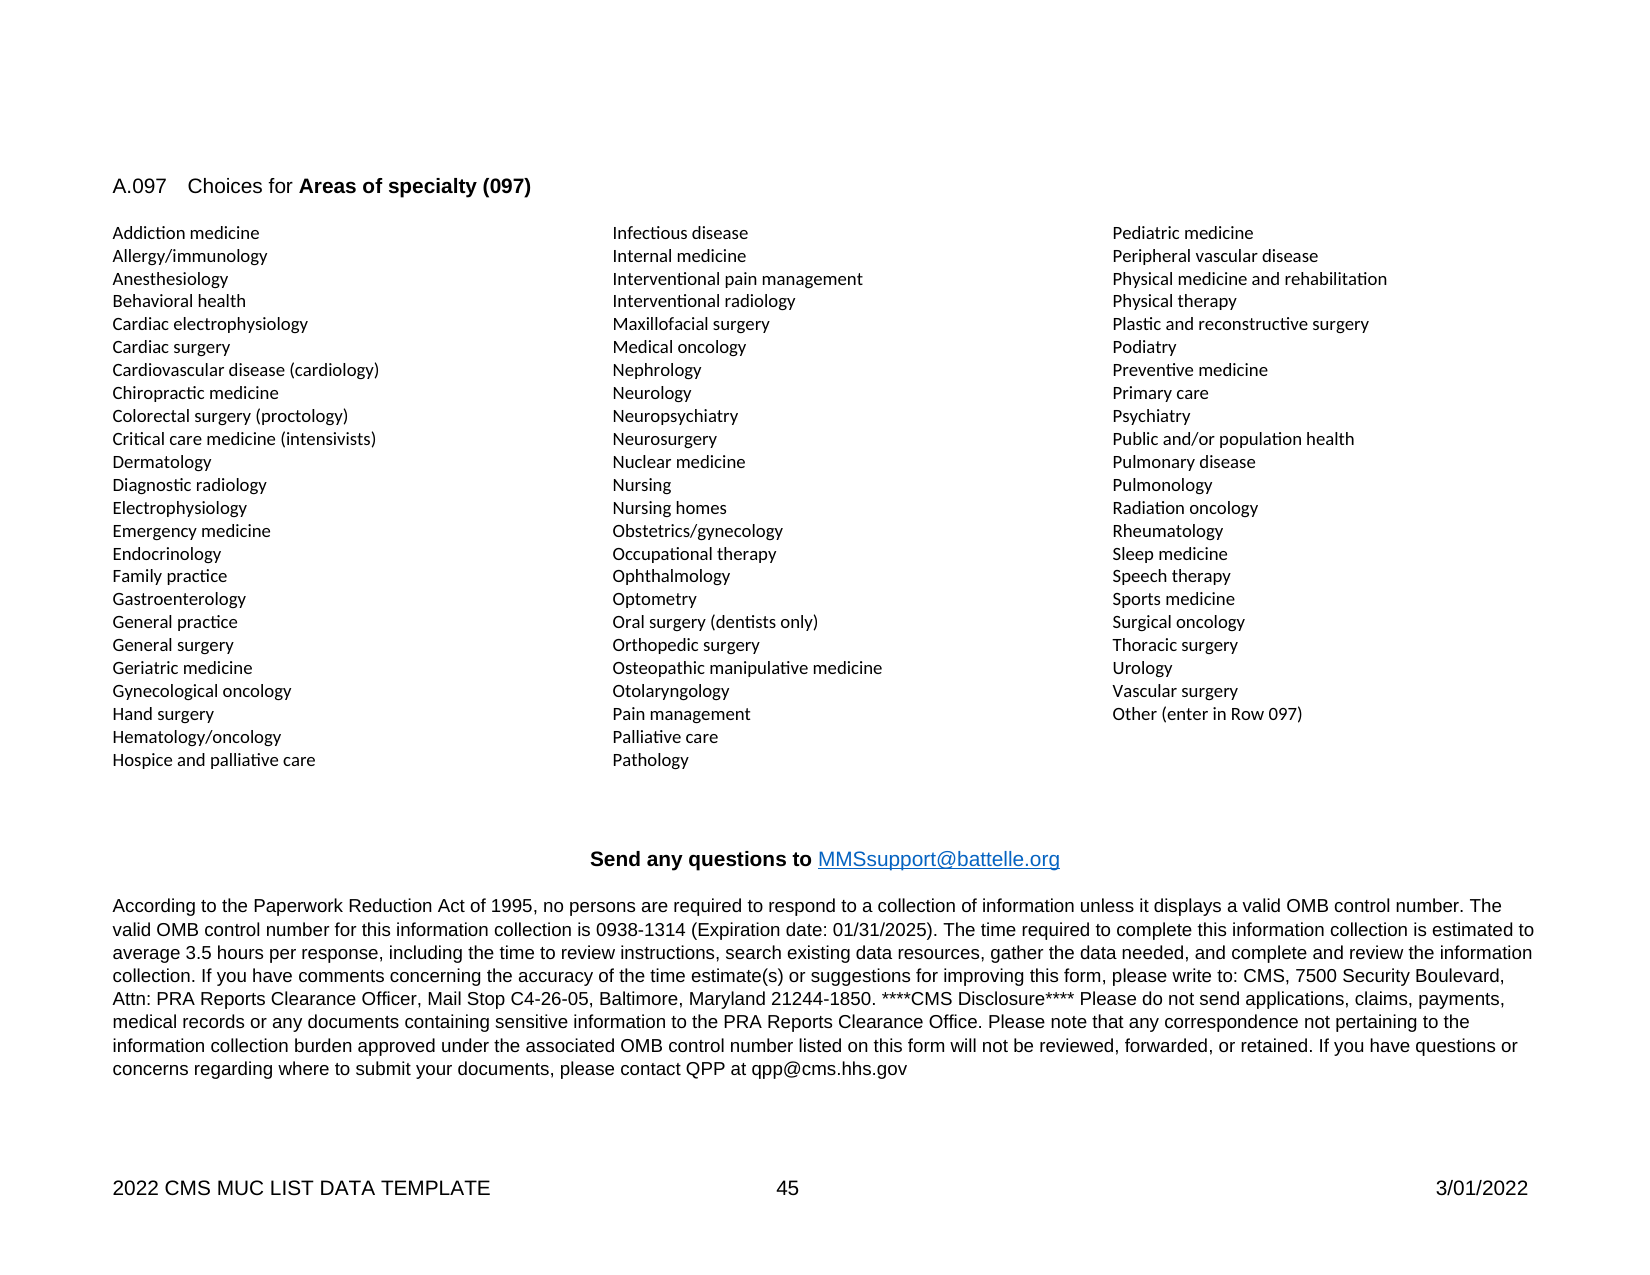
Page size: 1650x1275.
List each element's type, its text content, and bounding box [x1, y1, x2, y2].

text Nursing homes [612, 496, 1037, 519]
text Orthopedic surgery [612, 633, 1037, 656]
text According to the Paperwork Reduction Act of 1995, no persons are required to respond to a collection of information unless it displays a valid OMB control number. The valid OMB control number for this information collection is 0938-1314 (Expiration date: 01/31/2025). The time required to complete this information collection is estimated to average 3.5 hours per response, including the time to review instructions, search existing data resources, gather the data needed, and complete and review the information collection. If you have comments concerning the accuracy of the time estimate(s) or suggestions for improving this form, please write to: CMS, 7500 Security Boulevard, Attn: PRA Reports Clearance Officer, Mail Stop C4-26-05, Baltimore, Maryland 21244-1850. ****CMS Disclosure**** Please do not send applications, claims, payments, medical records or any documents containing sensitive information to the PRA Reports Clearance Office. Please note that any correspondence not pertaining to the information collection burden approved under the associated OMB control number listed on this form will not be reviewed, forwarded, or retained. If you have questions or concerns regarding where to submit your documents, please contact QPP at qpp@cms.hhs.gov [112, 895, 1537, 1079]
text Endocrinology [112, 542, 537, 564]
text Nursing [612, 473, 1037, 496]
text Neurosurgery [612, 427, 1037, 450]
text Chiropractic medicine [112, 381, 537, 404]
text Thoracic surgery [1112, 633, 1537, 656]
text Preventive medicine [1112, 358, 1537, 381]
text Dermatology [112, 450, 537, 473]
text Speech therapy [1112, 564, 1537, 587]
text Vascular surgery Other (enter in Row 097) [1112, 679, 1537, 725]
text Colorectal surgery (proctology) [112, 404, 537, 427]
text Pediatric medicine [1112, 221, 1537, 244]
text Critical care medicine (intensivists) [112, 427, 537, 450]
text Sleep medicine [1112, 542, 1537, 564]
text Cardiac electrophysiology [112, 312, 537, 335]
text Palliative care [612, 725, 1037, 748]
text Physical therapy [1112, 289, 1537, 312]
text Oral surgery (dentists only) [612, 610, 1037, 633]
text Obstetrics/gynecology [612, 519, 1037, 542]
text Occupational therapy [612, 542, 1037, 564]
text Geriatric medicine [112, 656, 537, 679]
text Infectious disease [612, 221, 1037, 244]
text Addiction medicine [112, 221, 537, 244]
text A.097 Choices for Areas of specialty (097) [112, 174, 1537, 198]
text Osteopathic manipulative medicine [612, 656, 1037, 679]
text Sports medicine [1112, 587, 1537, 610]
text Anesthesiology [112, 267, 537, 289]
text Physical medicine and rehabilitation [1112, 267, 1537, 289]
text Public and/or population health [1112, 427, 1537, 450]
text Plastic and reconstructive surgery [1112, 312, 1537, 335]
text Peripheral vascular disease [1112, 244, 1537, 267]
text Cardiovascular disease (cardiology) [112, 358, 537, 381]
text Podiatry [1112, 335, 1537, 358]
text Nuclear medicine [612, 450, 1037, 473]
text Urology [1112, 656, 1537, 679]
text Cardiac surgery [112, 335, 537, 358]
text Nephrology [612, 358, 1037, 381]
text Electrophysiology [112, 496, 537, 519]
text Diagnostic radiology [112, 473, 537, 496]
text Maxillofacial surgery [612, 312, 1037, 335]
text Medical oncology [612, 335, 1037, 358]
text Interventional radiology [612, 289, 1037, 312]
text General surgery [112, 633, 537, 656]
text Rheumatology [1112, 519, 1537, 542]
text General practice [112, 610, 537, 633]
text Behavioral health [112, 289, 537, 312]
text Surgical oncology [1112, 610, 1537, 633]
text Neurology [612, 381, 1037, 404]
text Neuropsychiatry [612, 404, 1037, 427]
text Psychiatry [1112, 404, 1537, 427]
text Hand surgery [112, 702, 537, 725]
text Gastroenterology [112, 587, 537, 610]
text Pulmonary disease [1112, 450, 1537, 473]
text Hospice and palliative care [112, 748, 537, 771]
text Optometry [612, 587, 1037, 610]
text Internal medicine [612, 244, 1037, 267]
text Emergency medicine [112, 519, 537, 542]
text Pulmonology [1112, 473, 1537, 496]
text Ophthalmology [612, 564, 1037, 587]
text Pain management [612, 702, 1037, 725]
text Allergy/immunology [112, 244, 537, 267]
text Primary care [1112, 381, 1537, 404]
text Gynecological oncology [112, 679, 537, 702]
text Send any questions to MMSsupport@battelle.org [112, 817, 1537, 871]
text Otolaryngology [612, 679, 1037, 702]
text Interventional pain management [612, 267, 1037, 289]
text Pathology [612, 748, 1037, 771]
text Radiation oncology [1112, 496, 1537, 519]
text Hematology/oncology [112, 725, 537, 748]
text Family practice [112, 564, 537, 587]
